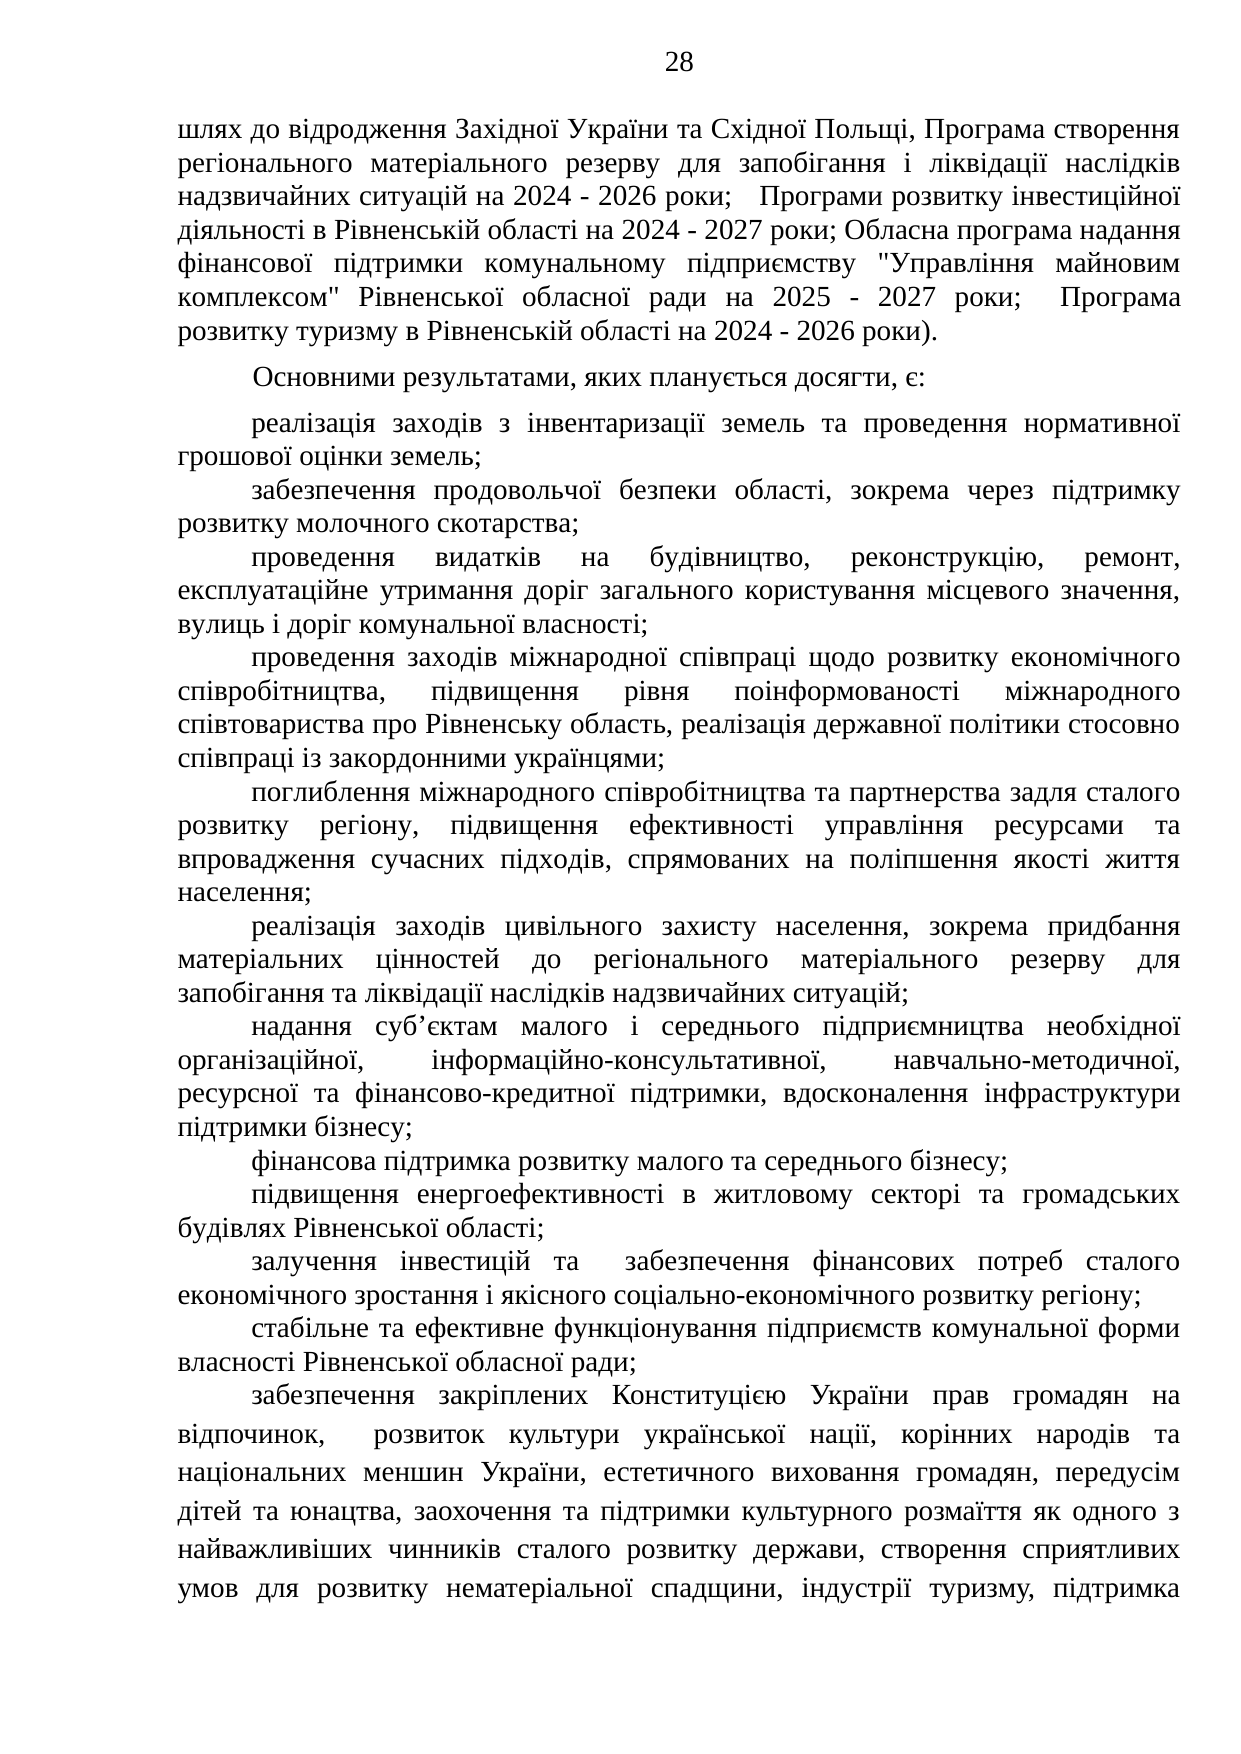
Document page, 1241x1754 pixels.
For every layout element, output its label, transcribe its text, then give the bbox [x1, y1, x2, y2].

text надання суб’єктам малого і середнього підприємництва необхідної організаційної, інформаційно-консультативної, навчально-методичної, ресурсної та фінансово-кредитної підтримки, вдосконалення інфраструктури підтримки бізнесу; [177, 1008, 1181, 1143]
text фінансова підтримка розвитку малого та середнього бізнесу; [177, 1143, 1181, 1176]
text проведення заходів міжнародної співпраці щодо розвитку економічного співробітництва, підвищення рівня поінформованості міжнародного співтовариства про Рівненську область, реалізація державної політики стосовно співпраці із закордонними українцями; [177, 639, 1181, 774]
text реалізація заходів цивільного захисту населення, зокрема придбання матеріальних цінностей до регіонального матеріального резерву для запобігання та ліквідації наслідків надзвичайних ситуацій; [177, 908, 1181, 1008]
text забезпечення продовольчої безпеки області, зокрема через підтримку розвитку молочного скотарства; [177, 472, 1181, 539]
text поглиблення міжнародного співробітництва та партнерства задля сталого розвитку регіону, підвищення ефективності управління ресурсами та впровадження сучасних підходів, спрямованих на поліпшення якості життя населення; [177, 774, 1181, 908]
text реалізація заходів з інвентаризації земель та проведення нормативної грошової оцінки земель; [177, 405, 1181, 472]
text Основними результатами, яких планується досягти, є: [177, 359, 1181, 392]
text проведення видатків на будівництво, реконструкцію, ремонт, експлуатаційне утримання доріг загального користування місцевого значення, вулиць і доріг комунальної власності; [177, 539, 1181, 639]
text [177, 1377, 1181, 1604]
text залучення інвестицій та забезпечення фінансових потреб сталого економічного зростання і якісного соціально-економічного розвитку регіону; [177, 1243, 1181, 1310]
text стабільне та ефективне функціонування підприємств комунальної форми власності Рівненської обласної ради; [177, 1310, 1181, 1377]
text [177, 111, 1181, 346]
text підвищення енергоефективності в житловому секторі та громадських будівлях Рівненської області; [177, 1176, 1181, 1243]
